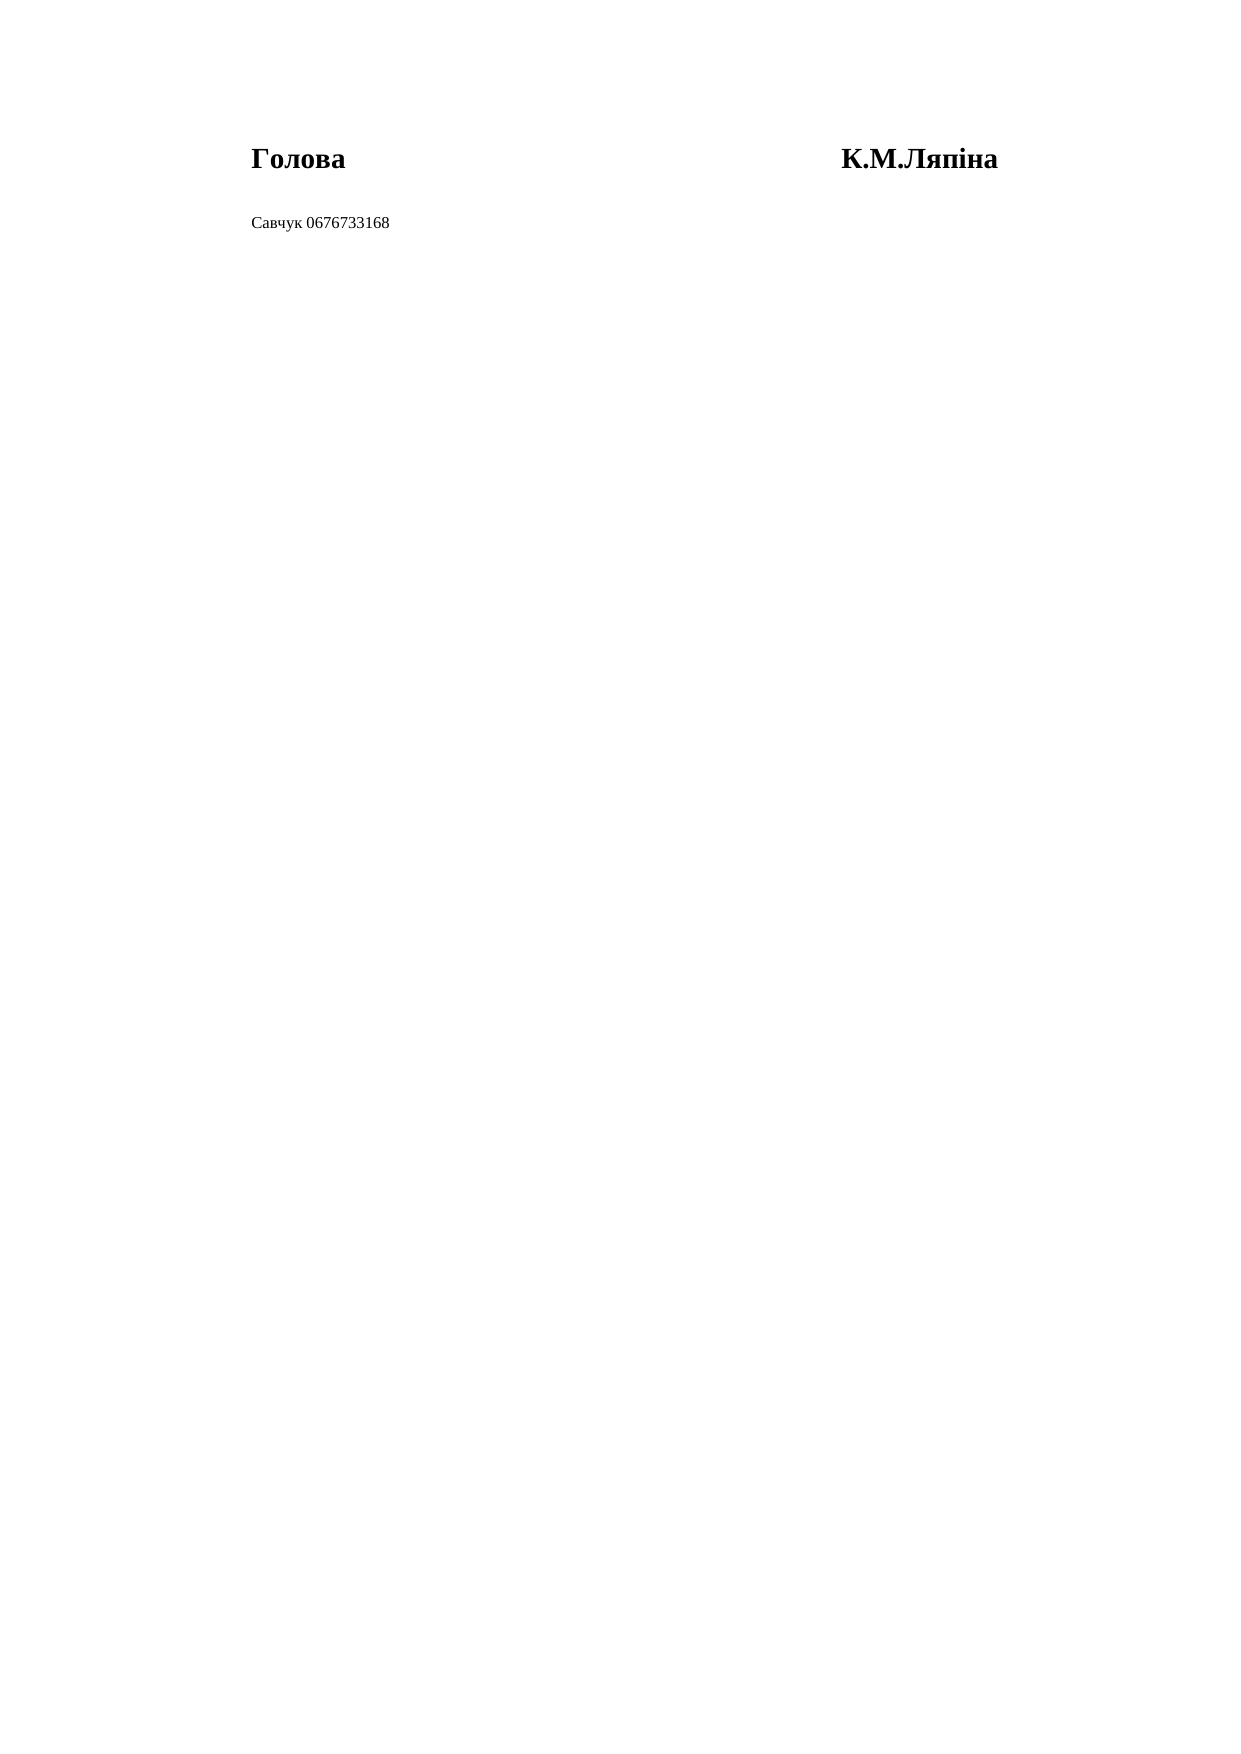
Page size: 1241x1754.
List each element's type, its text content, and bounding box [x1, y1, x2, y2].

text Голова К.М.Ляпіна [177, 141, 1152, 174]
text Савчук 0676733168 [177, 213, 1152, 232]
